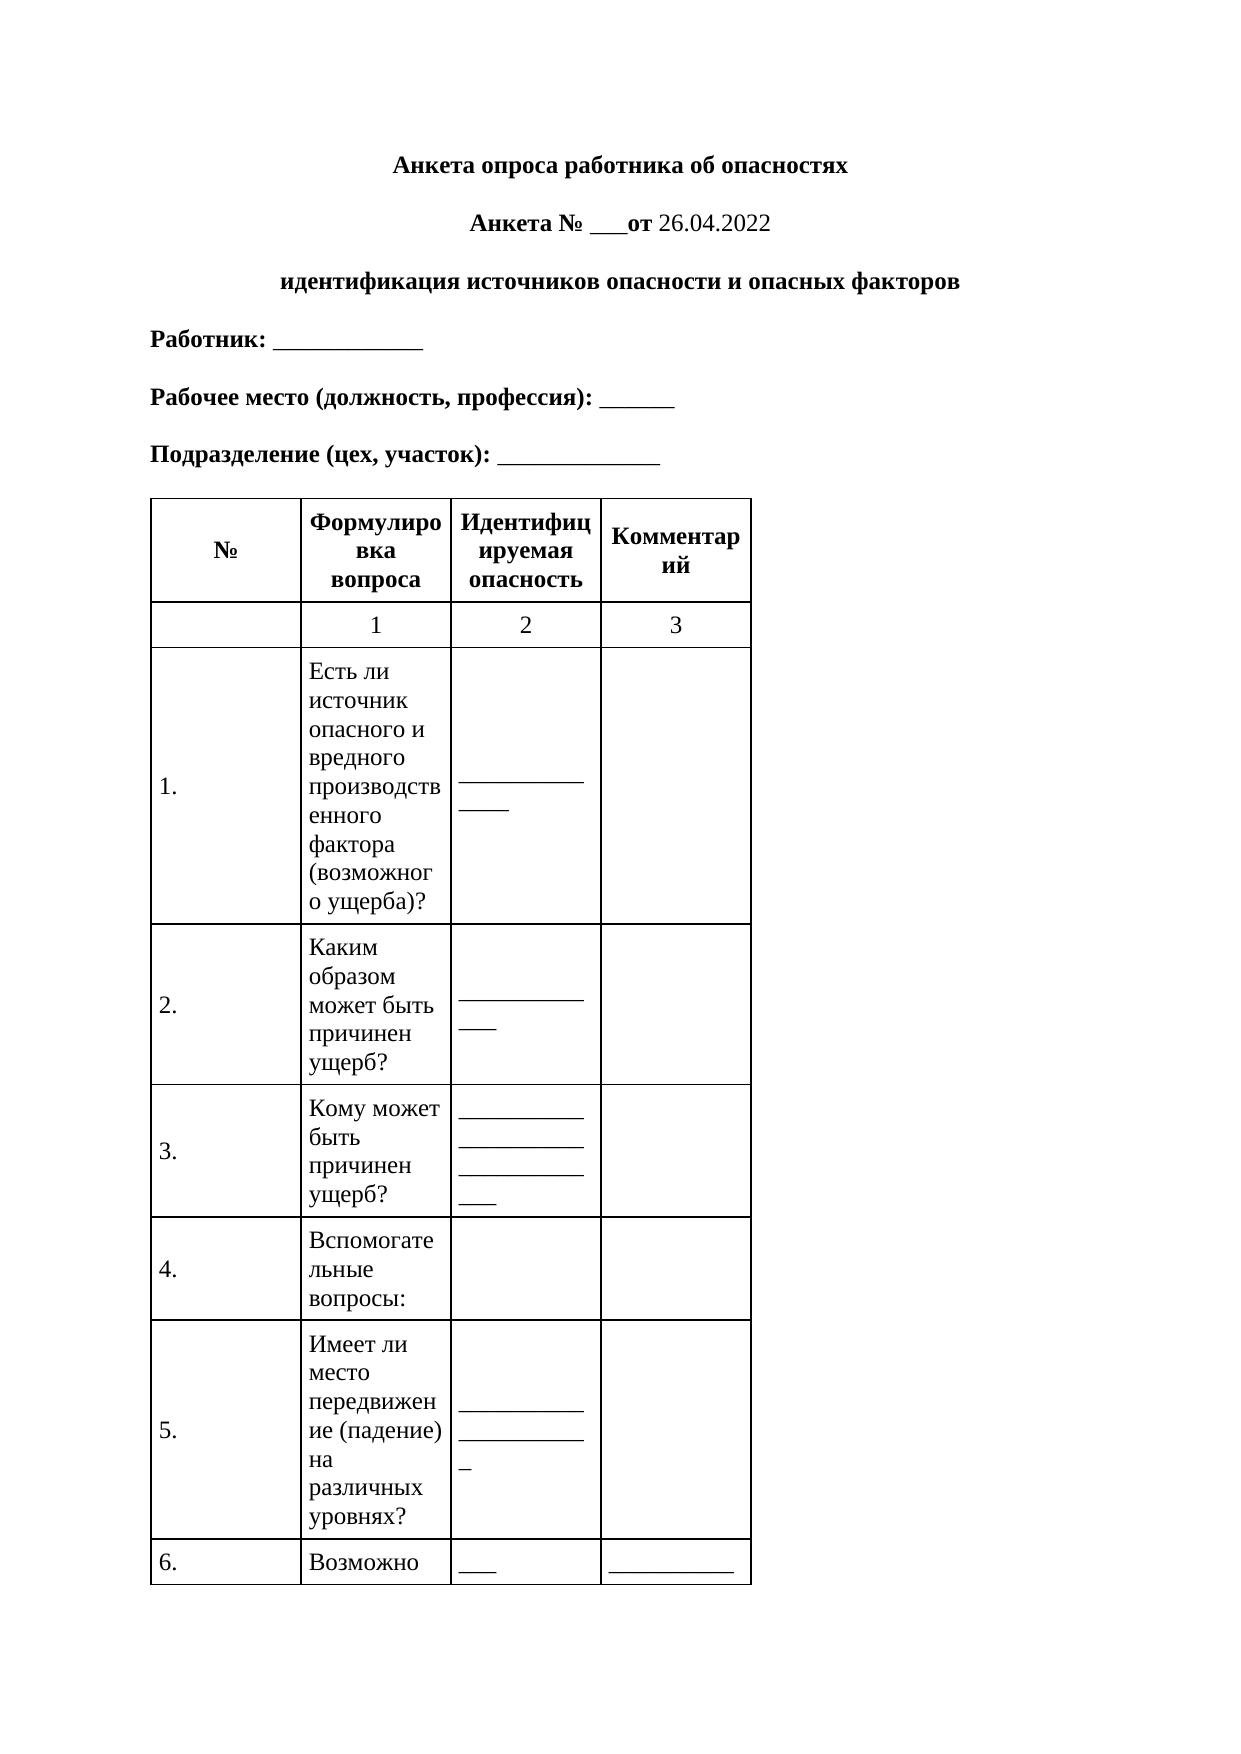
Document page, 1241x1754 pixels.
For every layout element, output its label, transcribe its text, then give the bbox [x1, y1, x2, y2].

table_cell 6. [152, 1540, 300, 1584]
text Работник: ____________ [150, 324, 1090, 352]
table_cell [302, 1540, 450, 1584]
table_cell ______________ [452, 648, 600, 923]
text Анкета опроса работника об опасностях [150, 150, 1090, 179]
table_cell _____________________ [452, 1321, 600, 1538]
table_cell [152, 603, 300, 647]
table_cell [452, 1218, 600, 1319]
table_cell [602, 648, 750, 923]
table_cell Есть ли источник опасного и вредного производственного фактора (возможного ущерба)? [302, 648, 450, 923]
table_cell 2 [452, 603, 600, 647]
table_cell 3 [602, 603, 750, 647]
table_cell Кому может быть причинен ущерб? [302, 1085, 450, 1216]
table_cell Каким образом может быть причинен ущерб? [302, 925, 450, 1084]
table_cell 1. [152, 648, 300, 923]
table_cell _____________ [452, 925, 600, 1084]
table_cell 4. [152, 1218, 300, 1319]
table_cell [602, 1540, 750, 1584]
table_cell 5. [152, 1321, 300, 1538]
table_cell ___ [452, 1540, 600, 1584]
text Подразделение (цех, участок): _____________ [150, 439, 1090, 468]
table_cell [602, 1321, 750, 1538]
table_cell 2. [152, 925, 300, 1084]
text идентификация источников опасности и опасных факторов [150, 266, 1090, 294]
text Рабочее место (должность, профессия): ______ [150, 382, 1090, 410]
table_header Комментарий [602, 499, 750, 601]
table_cell [602, 925, 750, 1084]
table_cell [602, 1085, 750, 1216]
table_header Формулировка вопроса [302, 499, 450, 601]
table_cell Имеет ли место передвижение (падение) на различных уровнях? [302, 1321, 450, 1538]
table_cell [602, 1218, 750, 1319]
table_cell 3. [152, 1085, 300, 1216]
text Анкета № ___от 26.04.2022 [150, 208, 1090, 237]
table_header № [152, 499, 300, 601]
table_cell Вспомогательные вопросы: [302, 1218, 450, 1319]
table_cell _________________________________ [452, 1085, 600, 1216]
table_cell 1 [302, 603, 450, 647]
table_header Идентифицируемая опасность [452, 499, 600, 601]
